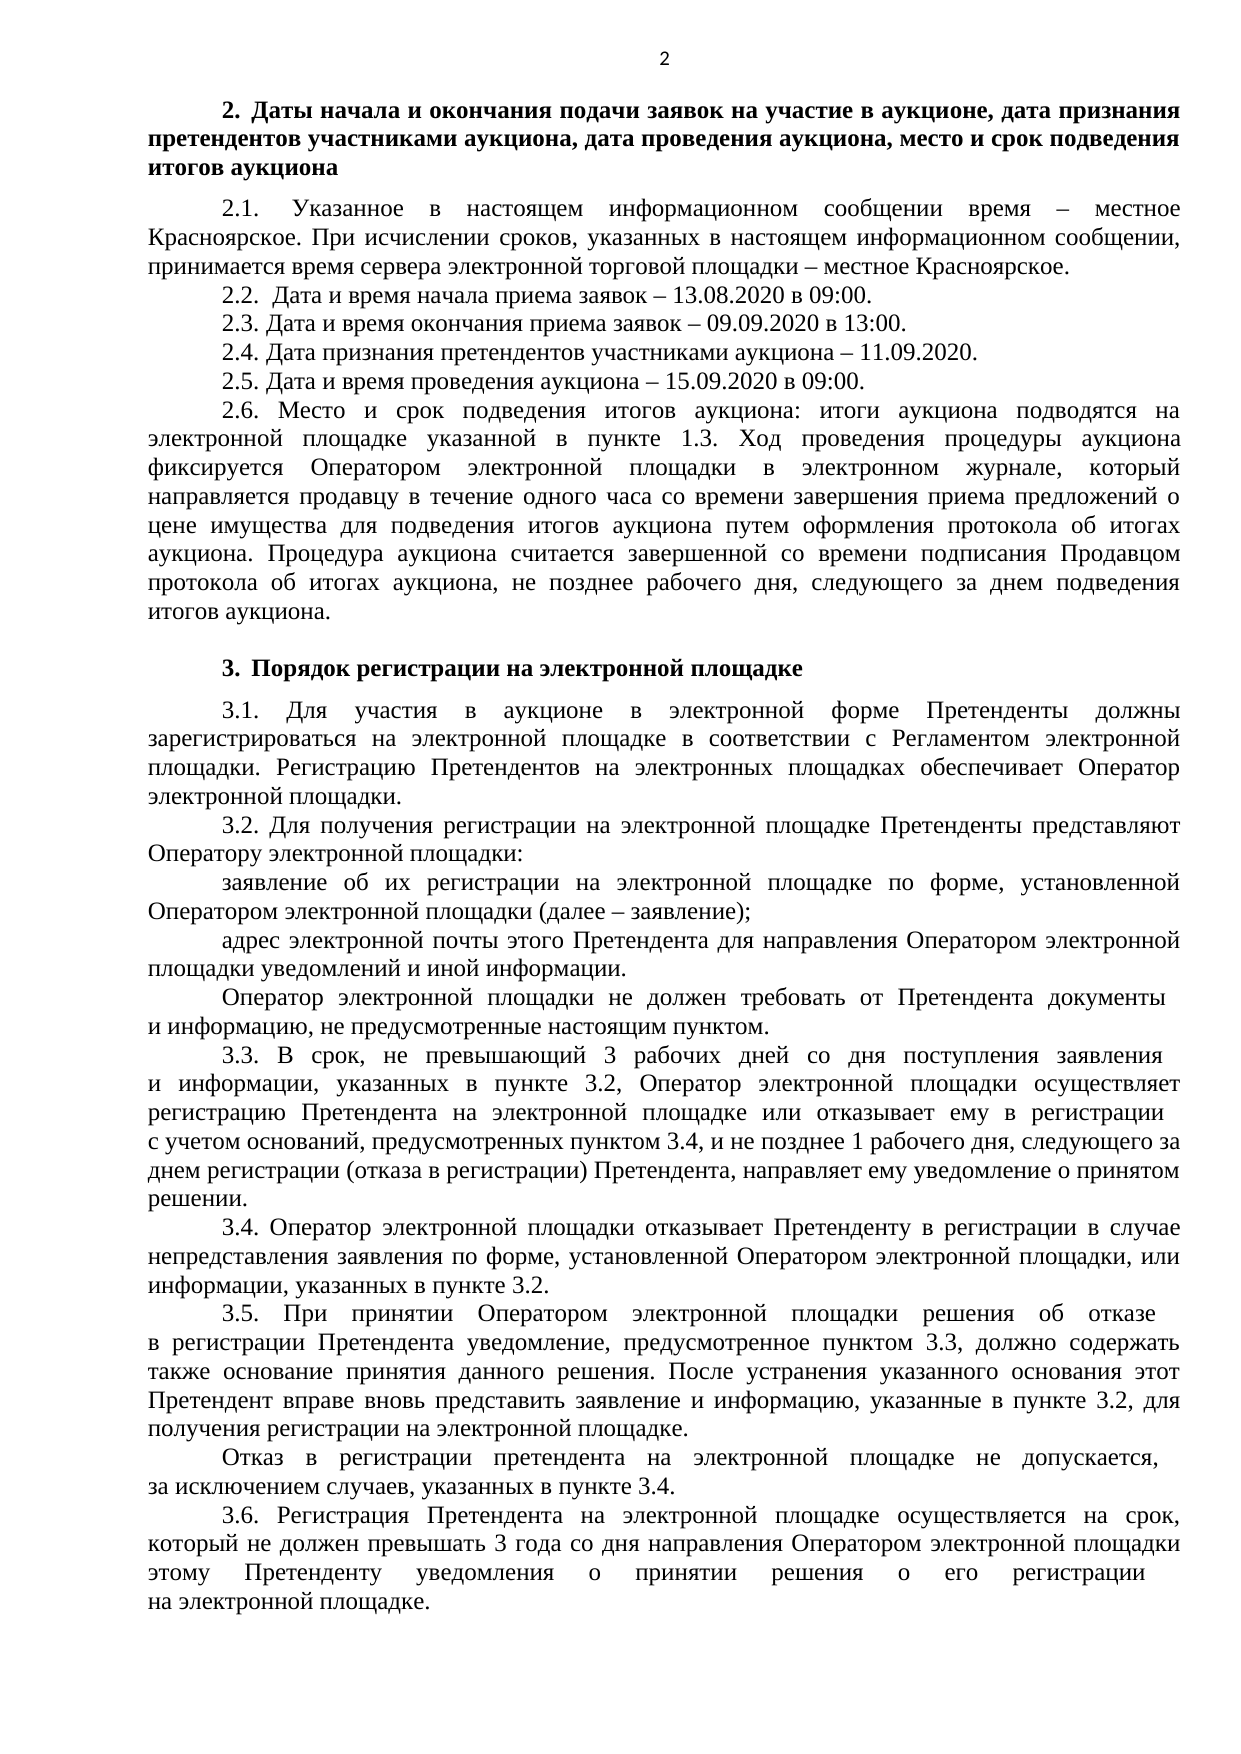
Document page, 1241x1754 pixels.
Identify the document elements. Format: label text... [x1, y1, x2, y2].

list Дата и время проведения аукциона – 15.09.2020 в 09:00. [148, 366, 1181, 395]
text 3.6. Регистрация Претендента на электронной площадке осуществляется на срок, который не должен превышать 3 года со дня направления Оператором электронной площадки этому Претенденту уведомления о принятии решения о его регистрации на электронной площадке. [148, 1500, 1181, 1615]
list Порядок регистрации на электронной площадке [148, 653, 1181, 682]
list адрес электронной почты этого Претендента для направления Оператором электронной площадки уведомлений и иной информации. [148, 925, 1181, 982]
list Дата и время начала приема заявок – 13.08.2020 в 09:00. [222, 280, 1181, 308]
list Указанное в настоящем информационном сообщении время – местное Красноярское. При исчислении сроков, указанных в настоящем информационном сообщении, принимается время сервера электронной торговой площадки – местное Красноярское. [148, 193, 1181, 280]
list 3.3. В срок, не превышающий 3 рабочих дней со дня поступления заявления и информации, указанных в пункте 3.2, Оператор электронной площадки осуществляет регистрацию Претендента на электронной площадке или отказывает ему в регистрации с учетом оснований, предусмотренных пунктом 3.4, и не позднее 1 рабочего дня, следующего за днем регистрации (отказа в регистрации) Претендента, направляет ему уведомление о принятом решении. [148, 1040, 1181, 1212]
list 3.4. Оператор электронной площадки отказывает Претенденту в регистрации в случае непредставления заявления по форме, установленной Оператором электронной площадки, или информации, указанных в пункте 3.2. [148, 1212, 1181, 1298]
list Дата признания претендентов участниками аукциона – 11.09.2020. [148, 337, 1181, 366]
list Дата и время окончания приема заявок – 09.09.2020 в 13:00. [148, 308, 1181, 337]
list 3.5. При принятии Оператором электронной площадки решения об отказе в регистрации Претендента уведомление, предусмотренное пунктом 3.3, должно содержать также основание принятия данного решения. После устранения указанного основания этот Претендент вправе вновь представить заявление и информацию, указанные в пункте 3.2, для получения регистрации на электронной площадке. [148, 1298, 1181, 1442]
text Оператор электронной площадки не должен требовать от Претендента документы и информацию, не предусмотренные настоящим пунктом. [148, 982, 1181, 1040]
text 2.6. Место и срок подведения итогов аукциона: итоги аукциона подводятся на электронной площадке указанной в пункте 1.3. Ход проведения процедуры аукциона фиксируется Оператором электронной площадки в электронном журнале, который направляется продавцу в течение одного часа со времени завершения приема предложений о цене имущества для подведения итогов аукциона путем оформления протокола об итогах аукциона. Процедура аукциона считается завершенной со времени подписания Продавцом протокола об итогах аукциона, не позднее рабочего дня, следующего за днем подведения итогов аукциона. [148, 395, 1181, 625]
list Отказ в регистрации претендента на электронной площадке не допускается, за исключением случаев, указанных в пункте 3.4. [148, 1442, 1181, 1500]
list 3.2. Для получения регистрации на электронной площадке Претенденты представляют Оператору электронной площадки: [148, 810, 1181, 867]
list Даты начала и окончания подачи заявок на участие в аукционе, дата признания претендентов участниками аукциона, дата проведения аукциона, место и срок подведения итогов аукциона [148, 95, 1181, 181]
text 3.1. Для участия в аукционе в электронной форме Претенденты должны зарегистрироваться на электронной площадке в соответствии с Регламентом электронной площадки. Регистрацию Претендентов на электронных площадках обеспечивает Оператор электронной площадки. [148, 695, 1181, 810]
text заявление об их регистрации на электронной площадке по форме, установленной Оператором электронной площадки (далее – заявление); [148, 867, 1181, 925]
